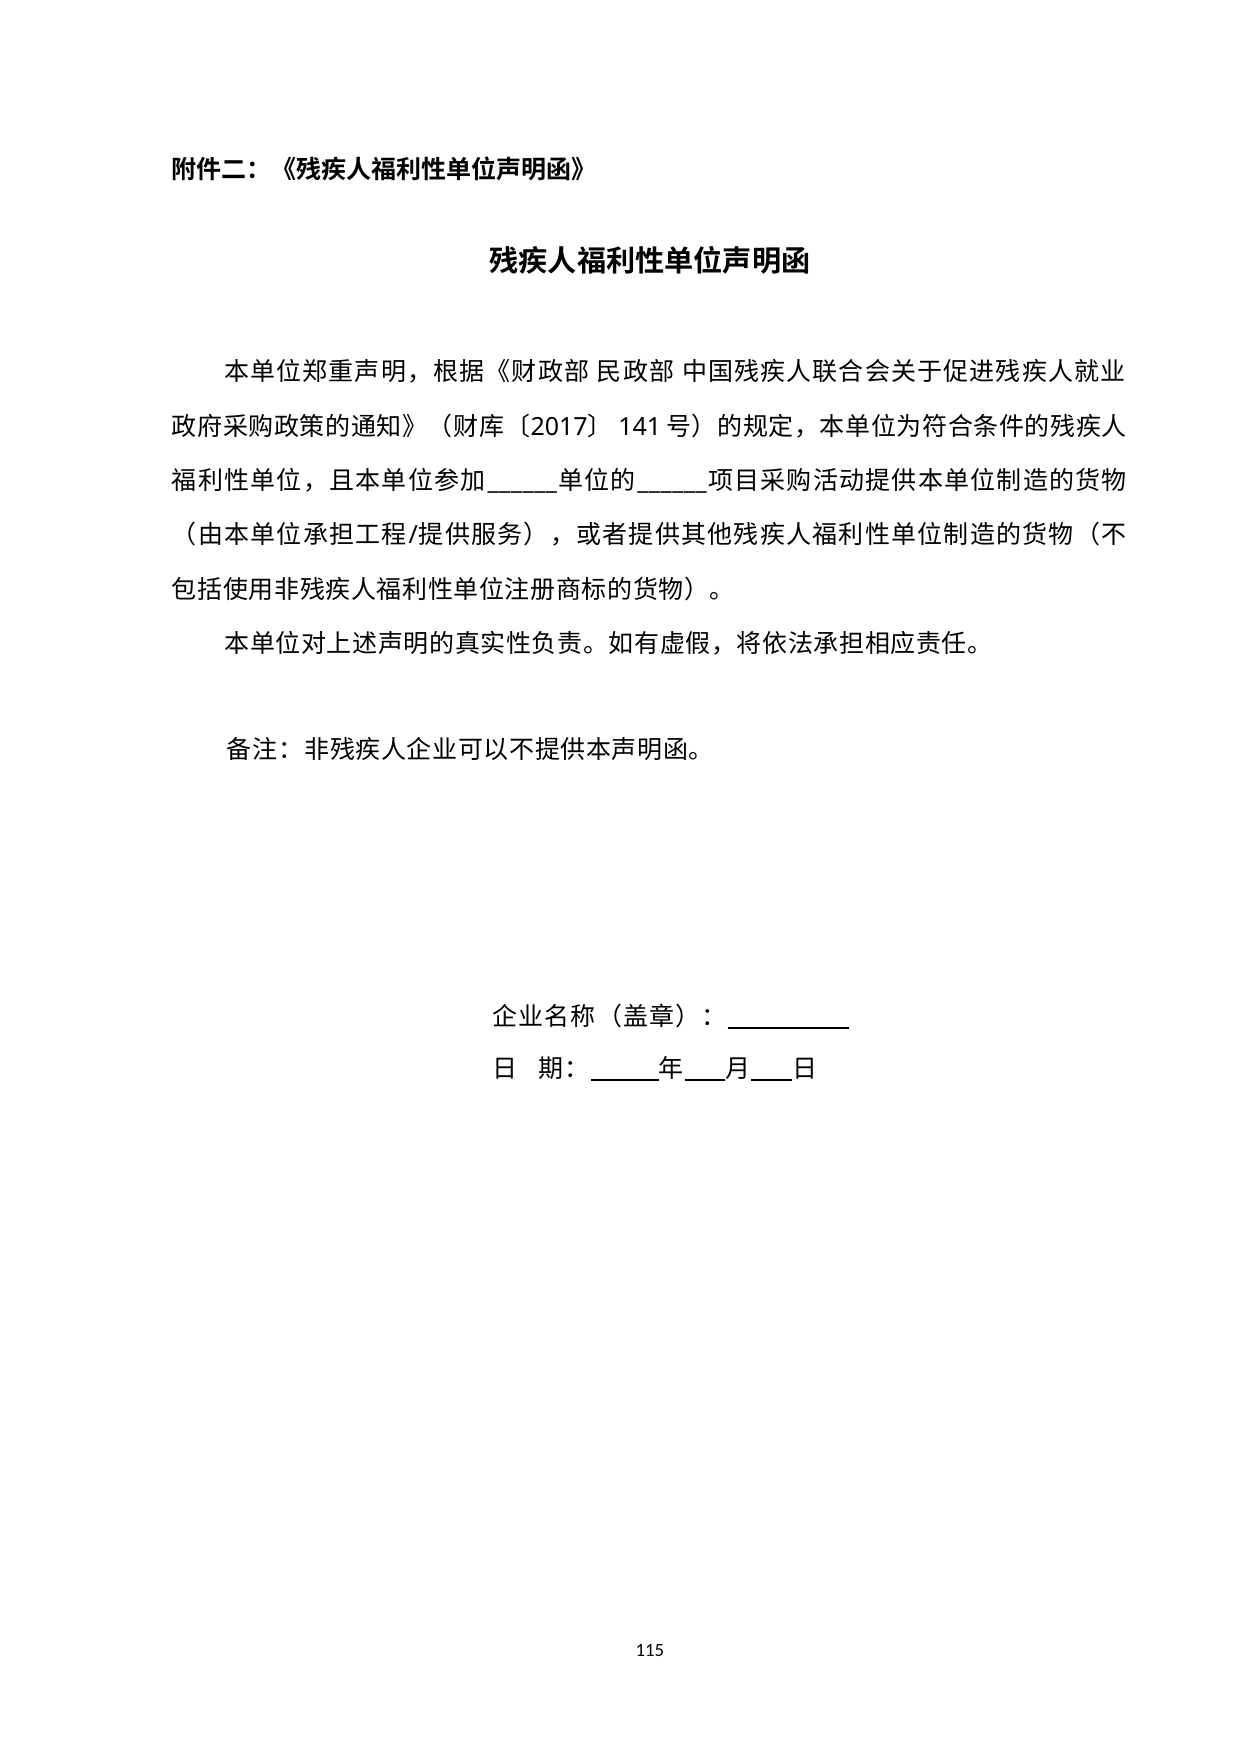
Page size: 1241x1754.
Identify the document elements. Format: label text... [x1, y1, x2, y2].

text 附件二：《残疾人福利性单位声明函》 [172, 150, 1128, 186]
text 残疾人福利性单位声明函 [172, 237, 1128, 279]
text 本单位郑重声明，根据《财政部 民政部 中国残疾人联合会关于促进残疾人就业政府采购政策的通知》（财库〔2017〕 141号）的规定，本单位为符合条件的残疾人福利性单位，且本单位参加______单位的______项目采购活动提供本单位制造的货物（由本单位承担工程/提供服务），或者提供其他残疾人福利性单位制造的货物（不包括使用非残疾人福利性单位注册商标的货物）。 [172, 352, 1128, 606]
text 本单位对上述声明的真实性负责。如有虚假，将依法承担相应责任。 [172, 624, 1128, 660]
text 备注：非残疾人企业可以不提供本声明函。 [172, 729, 1128, 765]
text 日 期： 年 月 日 [172, 1036, 1128, 1088]
text 企业名称（盖章）： [172, 983, 1128, 1036]
